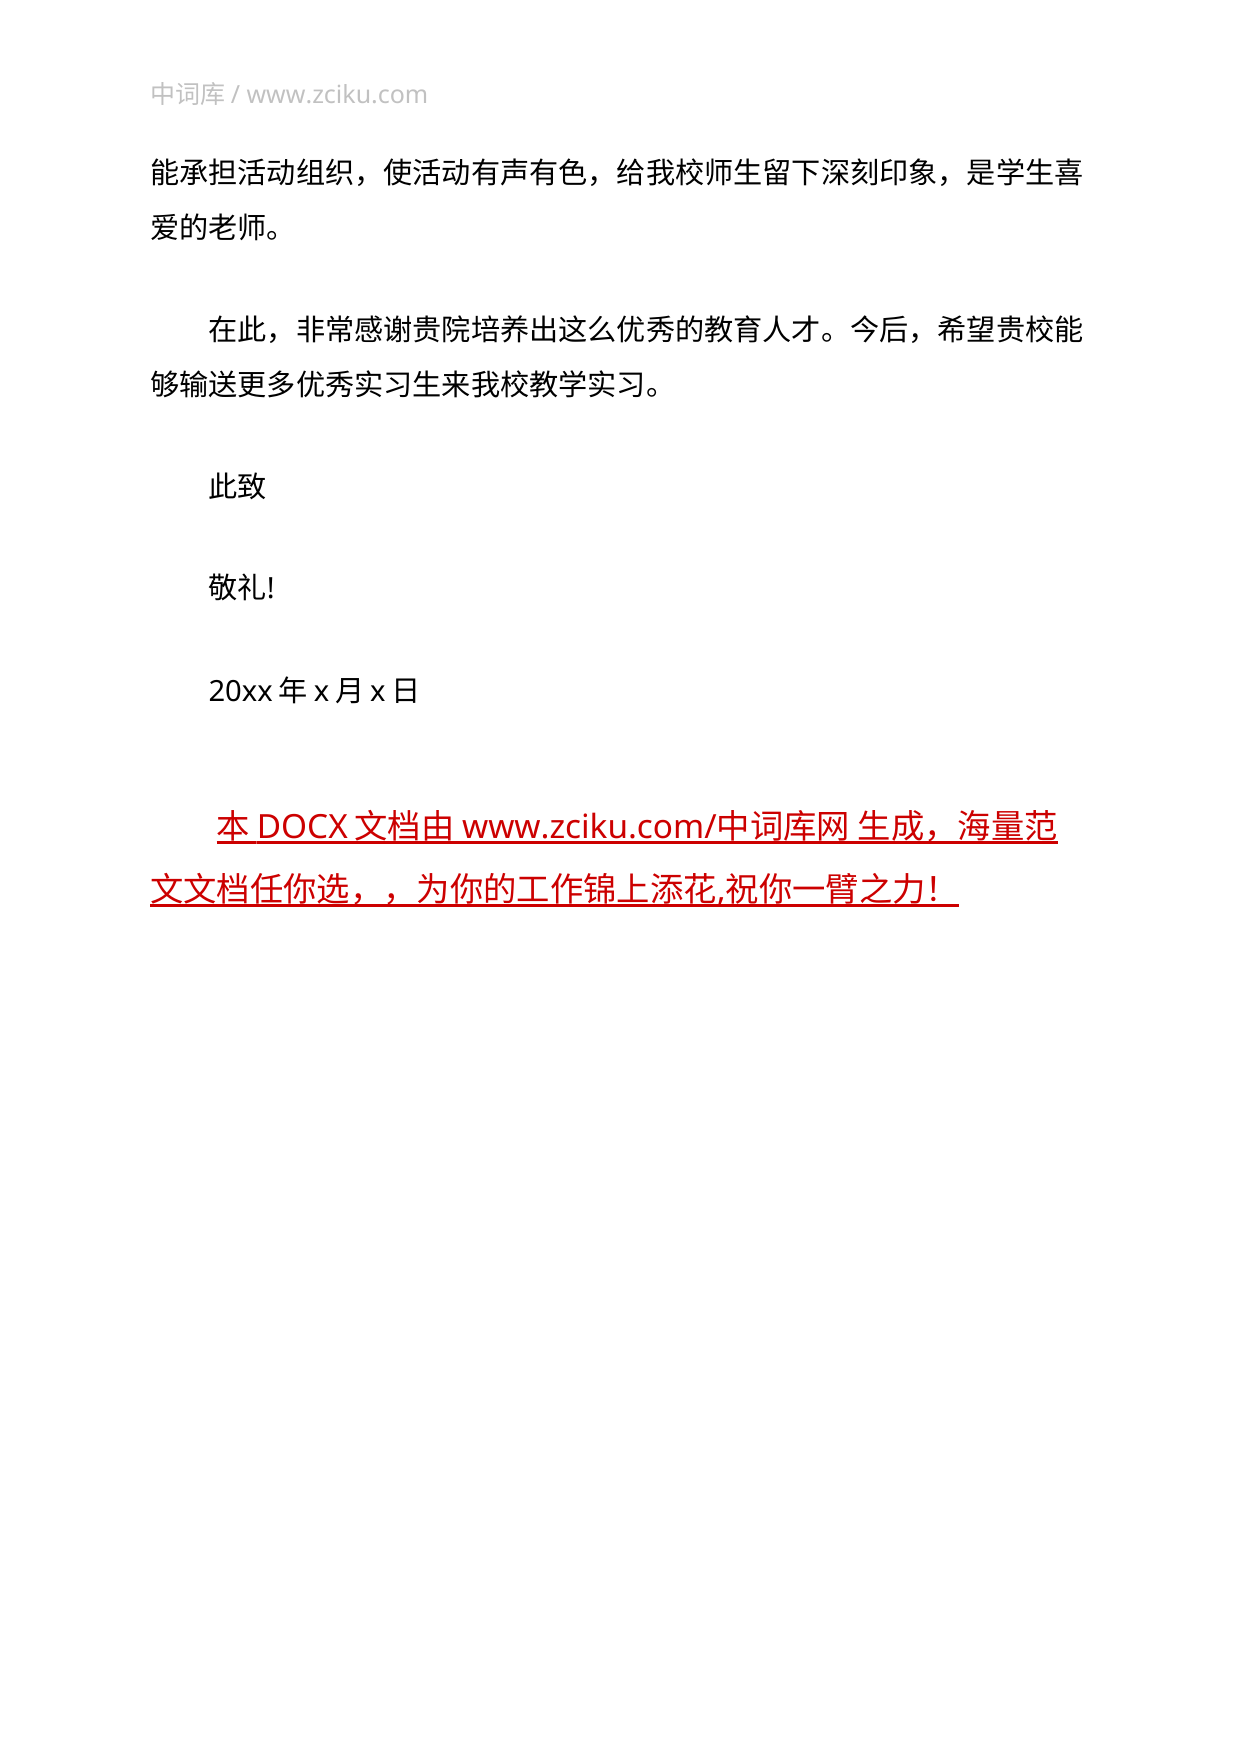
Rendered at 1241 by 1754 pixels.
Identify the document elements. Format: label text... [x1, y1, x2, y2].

text 此致 [150, 463, 1090, 506]
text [150, 150, 1090, 247]
text 在此，非常感谢贵院培养出这么优秀的教育人才。今后，希望贵校能够输送更多优秀实习生来我校教学实习。 [150, 307, 1090, 404]
text 20xx年x月x日 [150, 667, 1090, 709]
text 敬礼! [150, 565, 1090, 607]
text 本DOCX文档由 www.zciku.com/中词库网 生成，海量范文文档任你选，，为你的工作锦上添花,祝你一臂之力！ [150, 800, 1090, 912]
